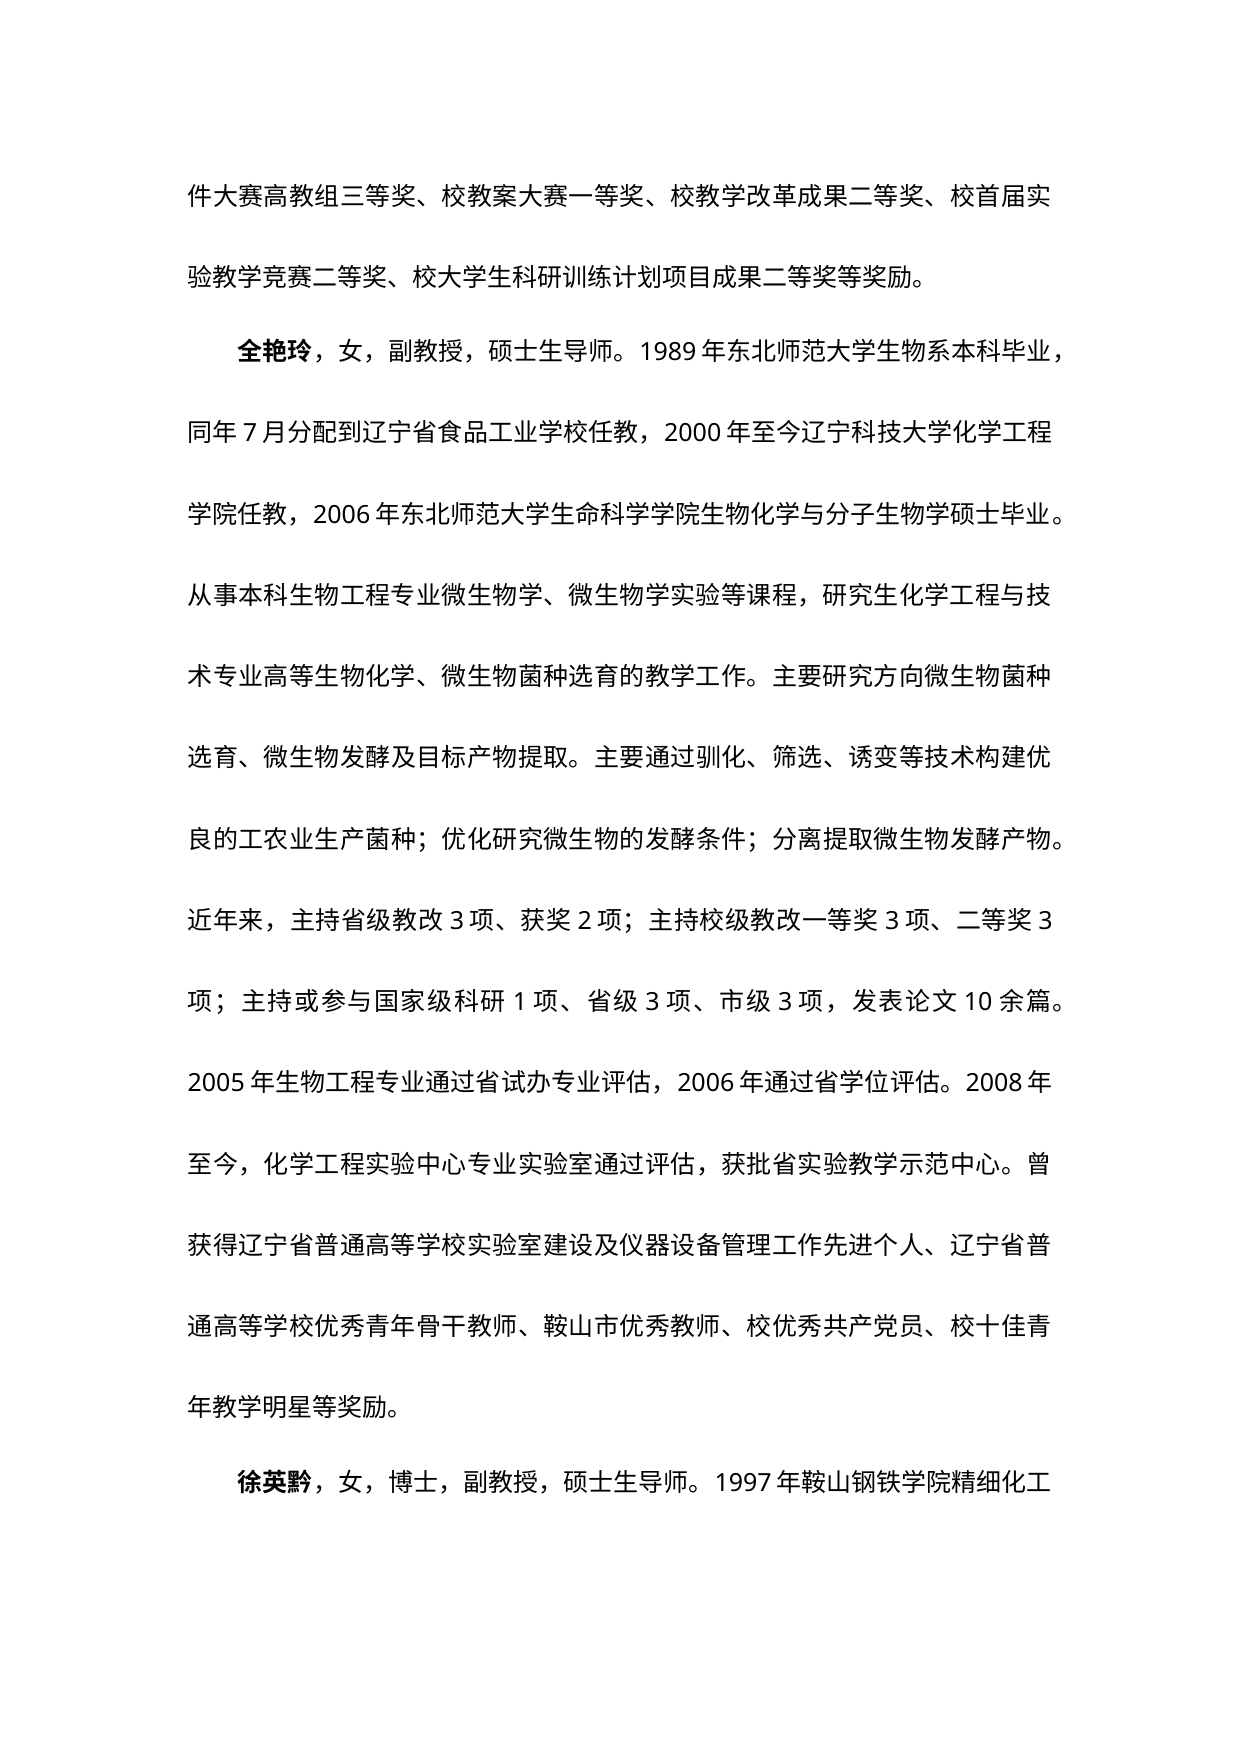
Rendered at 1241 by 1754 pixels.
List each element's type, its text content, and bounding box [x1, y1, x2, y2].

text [187, 162, 1053, 308]
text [187, 1448, 1053, 1513]
text 全艳玲，女，副教授，硕士生导师。1989年东北师范大学生物系本科毕业，同年7月分配到辽宁省食品工业学校任教，2000年至今辽宁科技大学化学工程学院任教，2006年东北师范大学生命科学学院生物化学与分子生物学硕士毕业。从事本科生物工程专业微生物学、微生物学实验等课程，研究生化学工程与技术专业高等生物化学、微生物菌种选育的教学工作。主要研究方向微生物菌种选育、微生物发酵及目标产物提取。主要通过驯化、筛选、诱变等技术构建优良的工农业生产菌种；优化研究微生物的发酵条件；分离提取微生物发酵产物。近年来，主持省级教改3项、获奖2项；主持校级教改一等奖3项、二等奖3项；主持或参与国家级科研1项、省级3项、市级3项，发表论文10余篇。2005年生物工程专业通过省试办专业评估，2006年通过省学位评估。2008年至今，化学工程实验中心专业实验室通过评估，获批省实验教学示范中心。曾获得辽宁省普通高等学校实验室建设及仪器设备管理工作先进个人、辽宁省普通高等学校优秀青年骨干教师、鞍山市优秀教师、校优秀共产党员、校十佳青年教学明星等奖励。 [187, 317, 1053, 1438]
